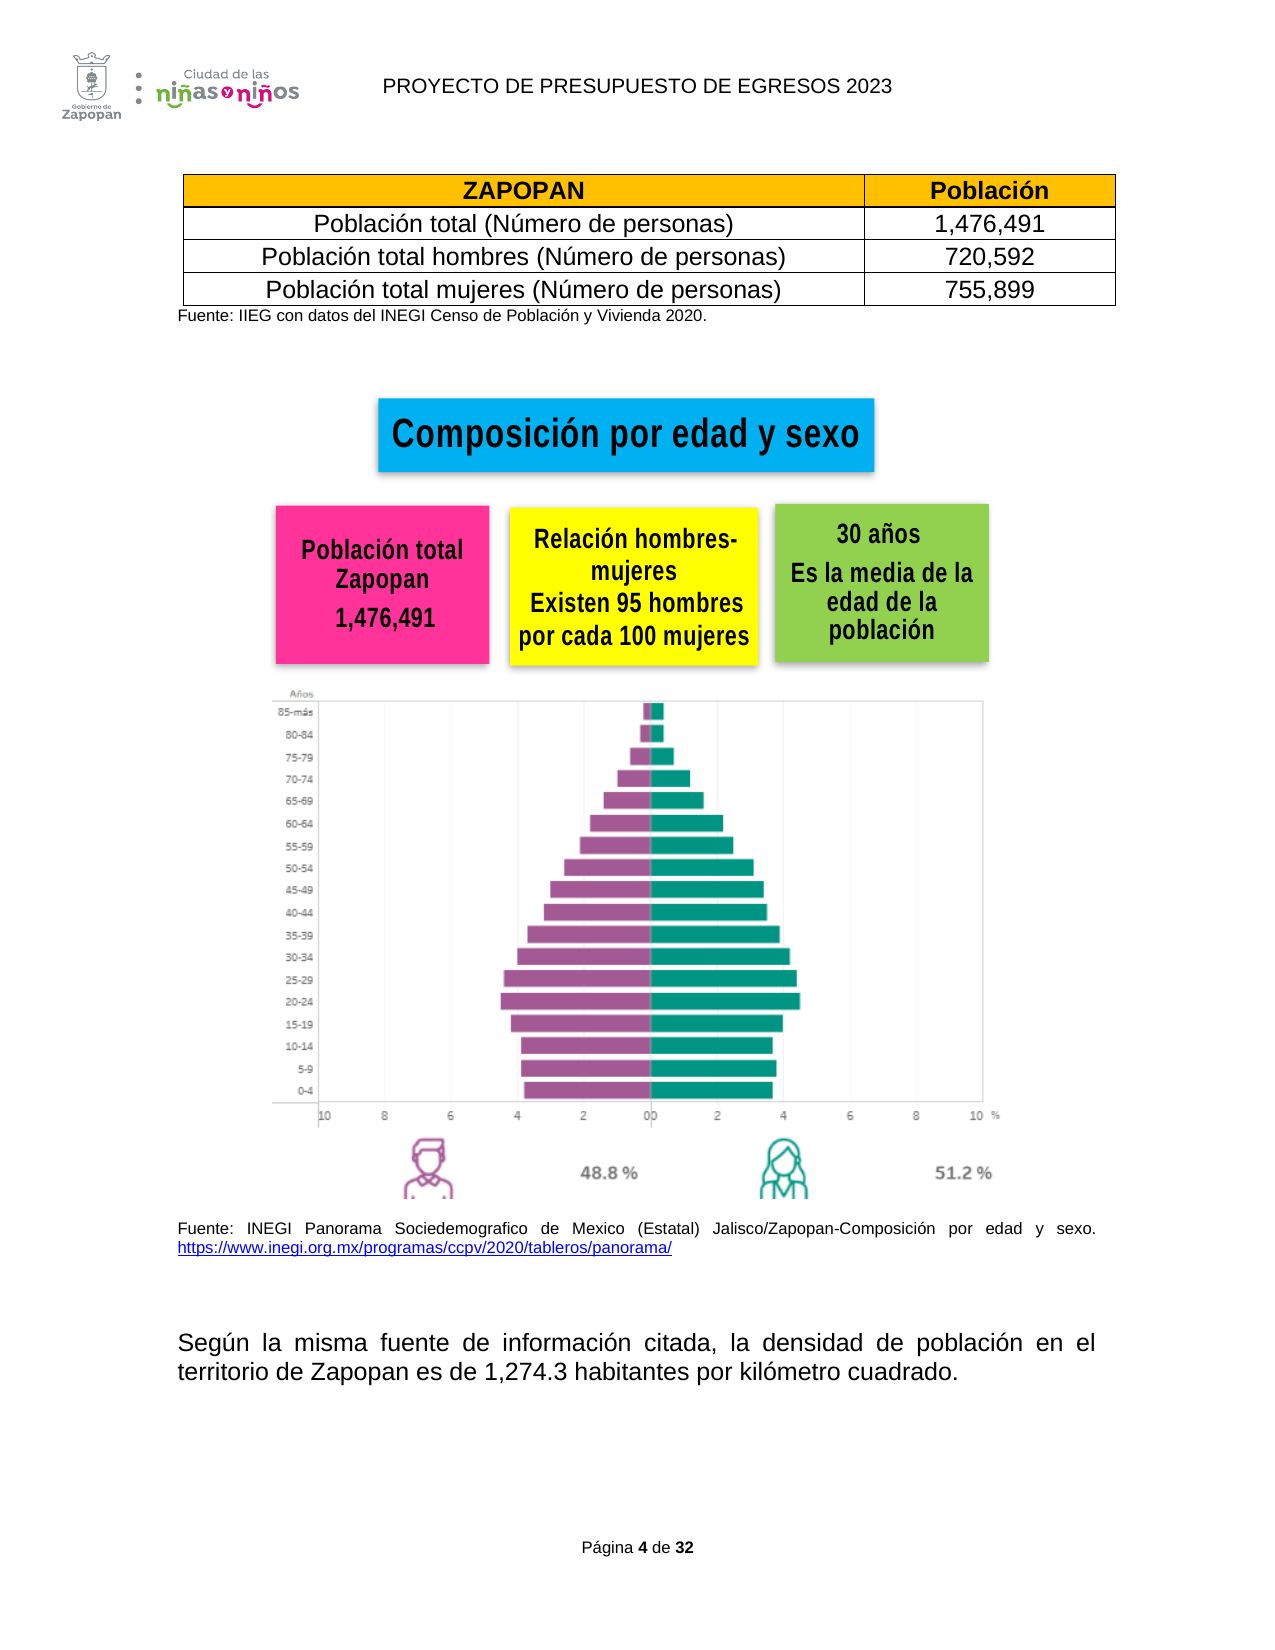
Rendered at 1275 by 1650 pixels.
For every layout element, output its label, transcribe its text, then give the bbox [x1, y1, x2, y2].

text Fuente: INEGI Panorama Sociedemografico de Mexico (Estatal) Jalisco/Zapopan-Composición por edad y sexo. https://www.inegi.org.mx/programas/ccpv/2020/tableros/panorama/ [177, 1219, 1098, 1257]
picture [57, 51, 355, 122]
table_cell 755,899 [865, 273, 1115, 305]
picture [271, 679, 1004, 1199]
text Fuente: IIEG con datos del INEGI Censo de Población y Vivienda 2020. [177, 306, 1098, 325]
table_cell Población total (Número de personas) [184, 208, 864, 239]
table_cell Población total hombres (Número de personas) [184, 240, 864, 272]
table_cell 1,476,491 [865, 208, 1115, 239]
table_cell 720,592 [865, 240, 1115, 272]
text Según la misma fuente de información citada, la densidad de población en el territorio de Zapopan es de 1,274.3 habitantes por kilómetro cuadrado. [177, 1328, 1098, 1385]
table_cell Población total mujeres (Número de personas) [184, 273, 864, 305]
table_header Población [865, 175, 1115, 206]
table_header ZAPOPAN [184, 175, 864, 206]
